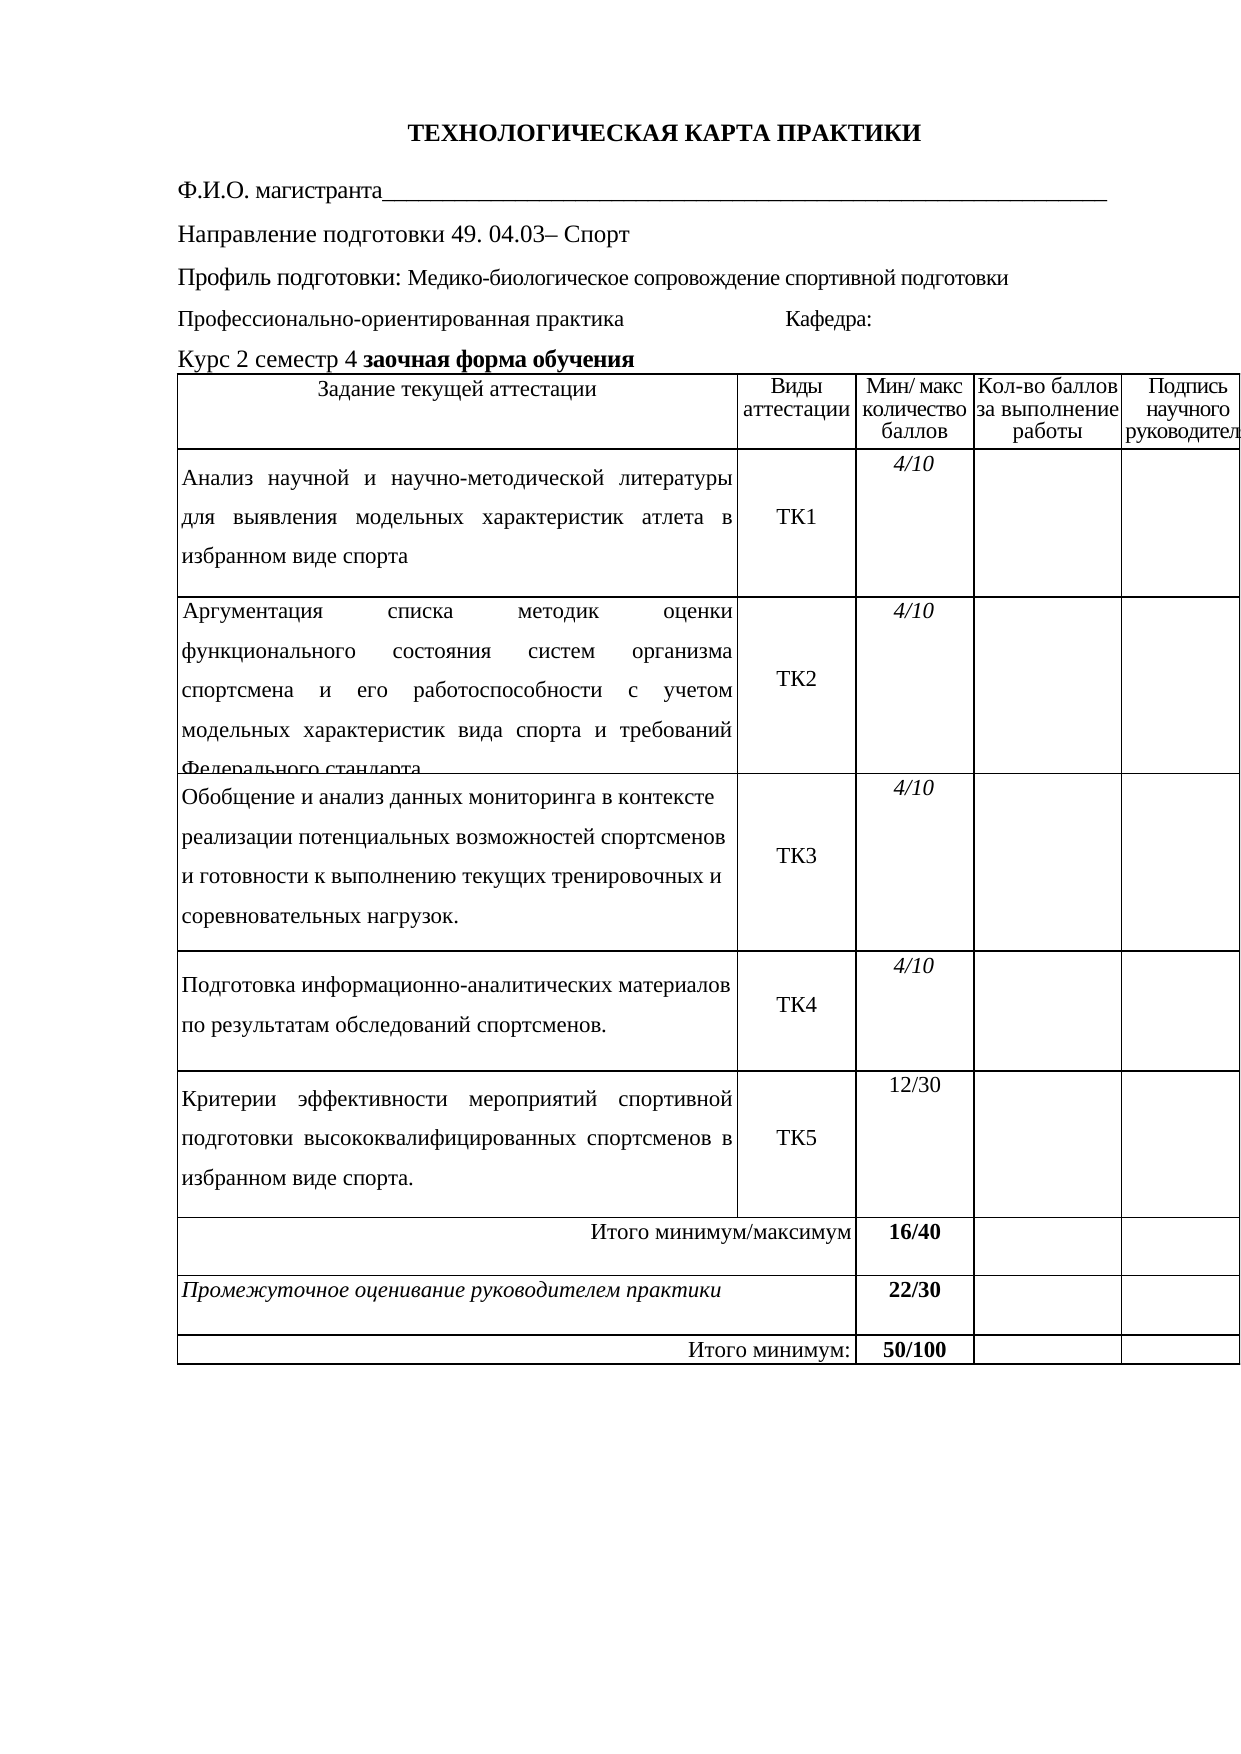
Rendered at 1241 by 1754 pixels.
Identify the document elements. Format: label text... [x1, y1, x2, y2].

text Профессионально-ориентированная практика Кафедра: [177, 305, 1152, 331]
table_cell 4/10 [857, 598, 973, 773]
table_cell Подготовка информационно-аналитических материалов по результатам обследований спортсменов. [178, 952, 737, 1070]
table_cell 4/10 [857, 774, 973, 950]
table_cell 4/10 [857, 450, 973, 596]
table_cell [1122, 450, 1239, 596]
table_cell [975, 774, 1121, 950]
table_header Задание текущей аттестации [178, 375, 737, 448]
table_cell [975, 598, 1121, 773]
table_cell [1122, 952, 1239, 1070]
table_cell Обобщение и анализ данных мониторинга в контексте реализации потенциальных возможностей спортсменов и готовности к выполнению текущих тренировочных и соревновательных нагрузок. [178, 774, 737, 950]
table_cell ТК2 [738, 598, 855, 773]
table_cell [975, 1336, 1121, 1363]
table_cell [975, 1276, 1121, 1334]
table_cell Анализ научной и научно-методической литературы для выявления модельных характеристик атлета в избранном виде спорта [178, 450, 737, 596]
table_cell [975, 952, 1121, 1070]
table_cell Итого минимум/максимум [178, 1218, 855, 1275]
table_cell [975, 1218, 1121, 1275]
table_cell 4/10 [857, 952, 973, 1070]
table_cell [1122, 598, 1239, 773]
table_cell Аргументация списка методик оценки функционального состояния систем организма спортсмена и его работоспособности с учетом модельных характеристик вида спорта и требований Федерального стандарта [178, 598, 737, 773]
table_cell [1122, 1072, 1239, 1216]
text Ф.И.О. магистранта____________________________________________________________ [177, 176, 1152, 204]
table_cell 16/40 [857, 1218, 973, 1275]
table_cell 22/30 [857, 1276, 973, 1334]
table_cell Критерии эффективности мероприятий спортивной подготовки высококвалифицированных спортсменов в избранном виде спорта. [178, 1072, 737, 1216]
table_cell [975, 1072, 1121, 1216]
table_cell ТК5 [738, 1072, 855, 1216]
table_cell [1122, 1218, 1239, 1275]
table_cell Итого минимум: [178, 1336, 855, 1363]
table_cell 12/30 [857, 1072, 973, 1216]
list ТЕХНОЛОГИЧЕСКАЯ КАРТА ПРАКТИКИ [177, 118, 1152, 147]
table_cell [1122, 1276, 1239, 1334]
table_cell Промежуточное оценивание руководителем практики [178, 1276, 855, 1334]
table_cell ТК3 [738, 774, 855, 950]
table_cell 50/100 [857, 1336, 973, 1363]
table_cell [1122, 1336, 1239, 1363]
table_cell ТК1 [738, 450, 855, 596]
table_cell ТК4 [738, 952, 855, 1070]
text Направление подготовки 49. 04.03– Спорт [177, 219, 1152, 247]
text Профиль подготовки: Медико-биологическое сопровождение спортивной подготовки [177, 262, 1152, 291]
table_cell [975, 450, 1121, 596]
text Курс 2 семестр 4 заочная форма обучения [177, 344, 1152, 373]
table_cell [1122, 774, 1239, 950]
